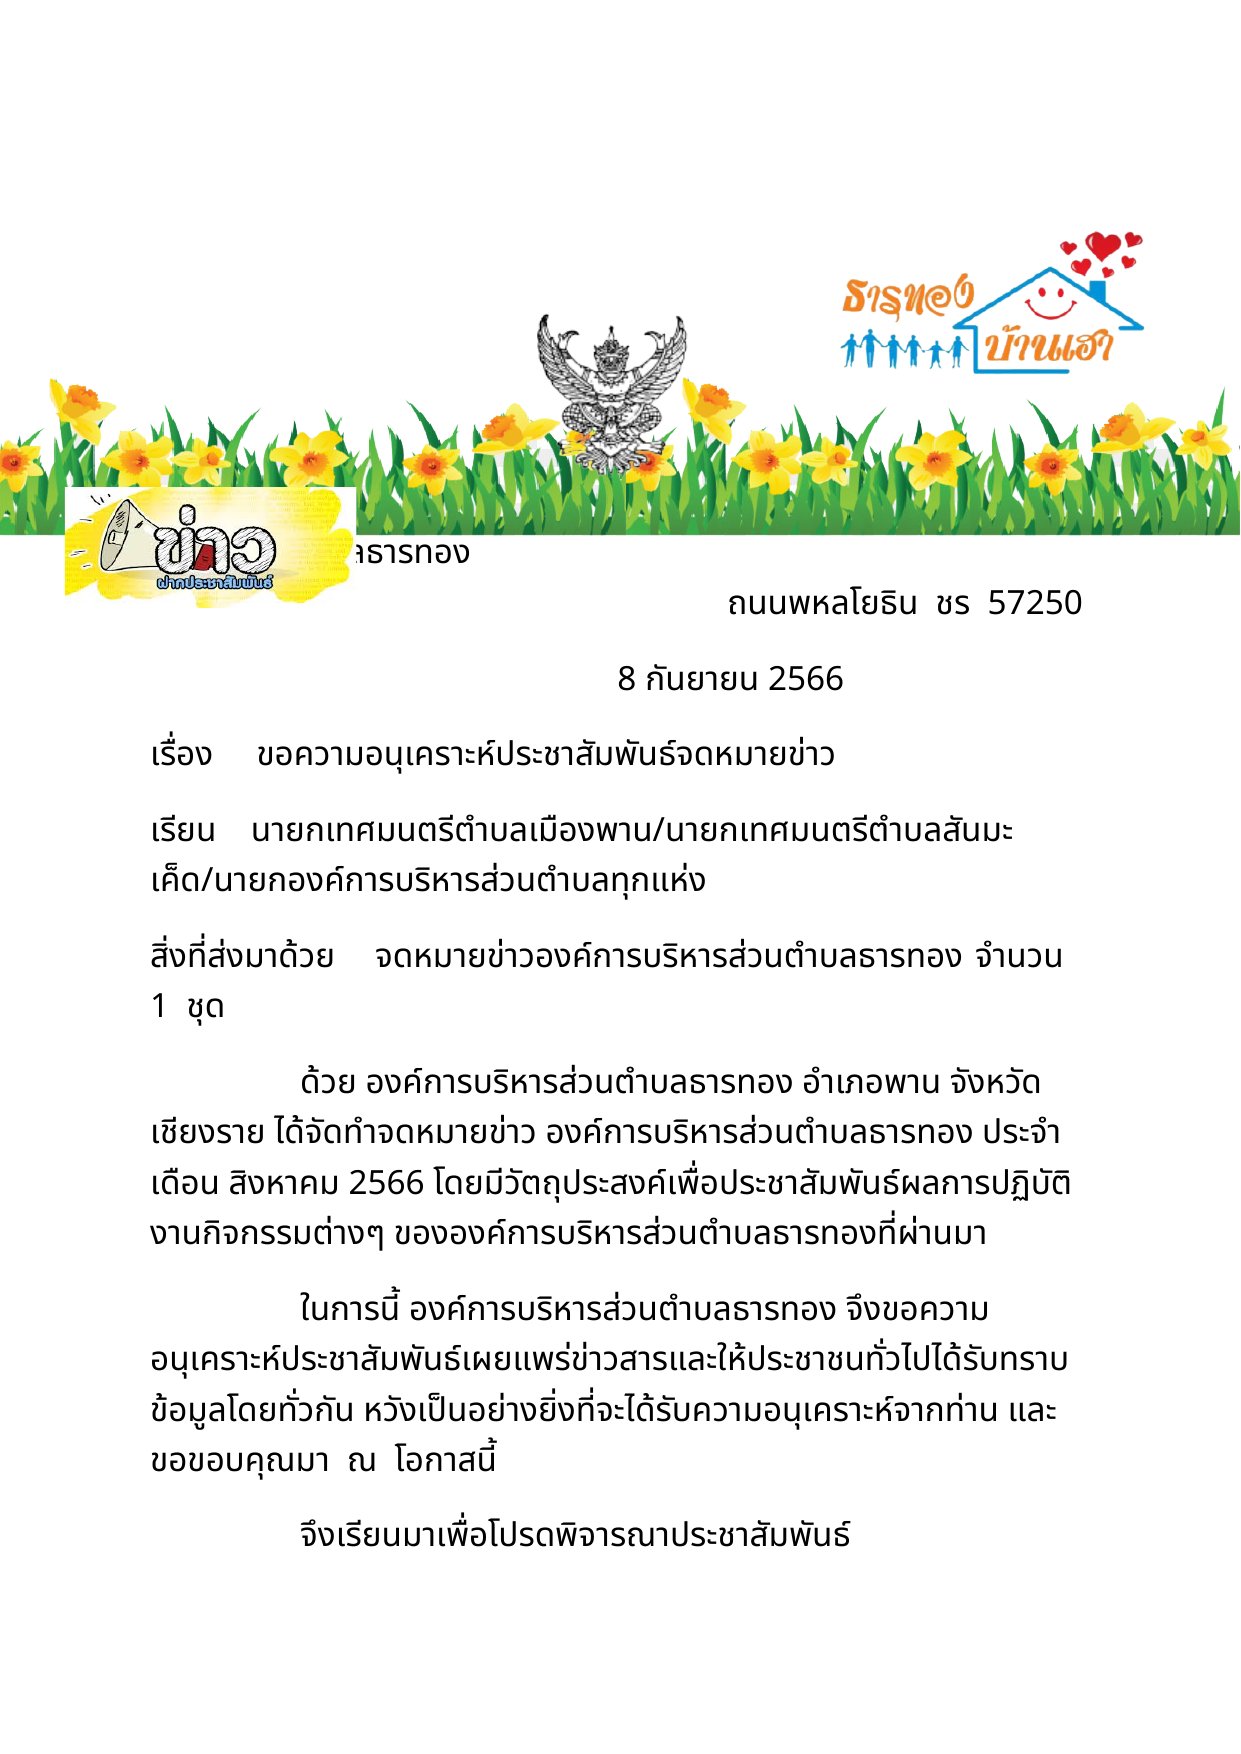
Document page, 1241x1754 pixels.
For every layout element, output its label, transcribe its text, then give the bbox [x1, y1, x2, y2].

text ด้วย องค์การบริหารส่วนตำบลธารทอง อำเภอพาน จังหวัดเชียงราย ได้จัดทำจดหมายข่าว องค์การบริหารส่วนตำบลธารทอง ประจำเดือน สิงหาคม 2566 โดยมีวัตถุประสงค์เพื่อประชาสัมพันธ์ผลการปฏิบัติงานกิจกรรมต่างๆ ขององค์การบริหารส่วนตำบลธารทองที่ผ่านมา [150, 1058, 1090, 1260]
text สิ่งที่ส่งมาด้วย จดหมายข่าวองค์การบริหารส่วนตำบลธารทอง จำนวน 1 ชุด [150, 932, 1090, 1033]
text เรื่อง ขอความอนุเคราะห์ประชาสัมพันธ์จดหมายข่าว [150, 730, 1090, 781]
text จึงเรียนมาเพื่อโปรดพิจารณาประชาสัมพันธ์ [225, 1511, 1090, 1562]
picture [566, 443, 585, 451]
text ในการนี้ องค์การบริหารส่วนตำบลธารทอง จึงขอความอนุเคราะห์ประชาสัมพันธ์เผยแพร่ข่าวสารและให้ประชาชนทั่วไปได้รับทราบข้อมูลโดยทั่วกัน หวังเป็นอย่างยิ่งที่จะได้รับความอนุเคราะห์จากท่าน และขอขอบคุณมา ณ โอกาสนี้ [150, 1285, 1090, 1486]
text ที่ ชร 77201 / ว745 ที่ทำการองค์การบริหารส่วนตำบลธารทอง [357, 548, 1090, 579]
picture [0, 231, 1241, 608]
text ถนนพหลโยธิน ชร 57250 [675, 579, 1090, 629]
text 8 กันยายน 2566 [525, 654, 1090, 705]
text เรียน นายกเทศมนตรีตำบลเมืองพาน/นายกเทศมนตรีตำบลสันมะเค็ด/นายกองค์การบริหารส่วนตำบลทุกแห่ง [150, 806, 1090, 907]
